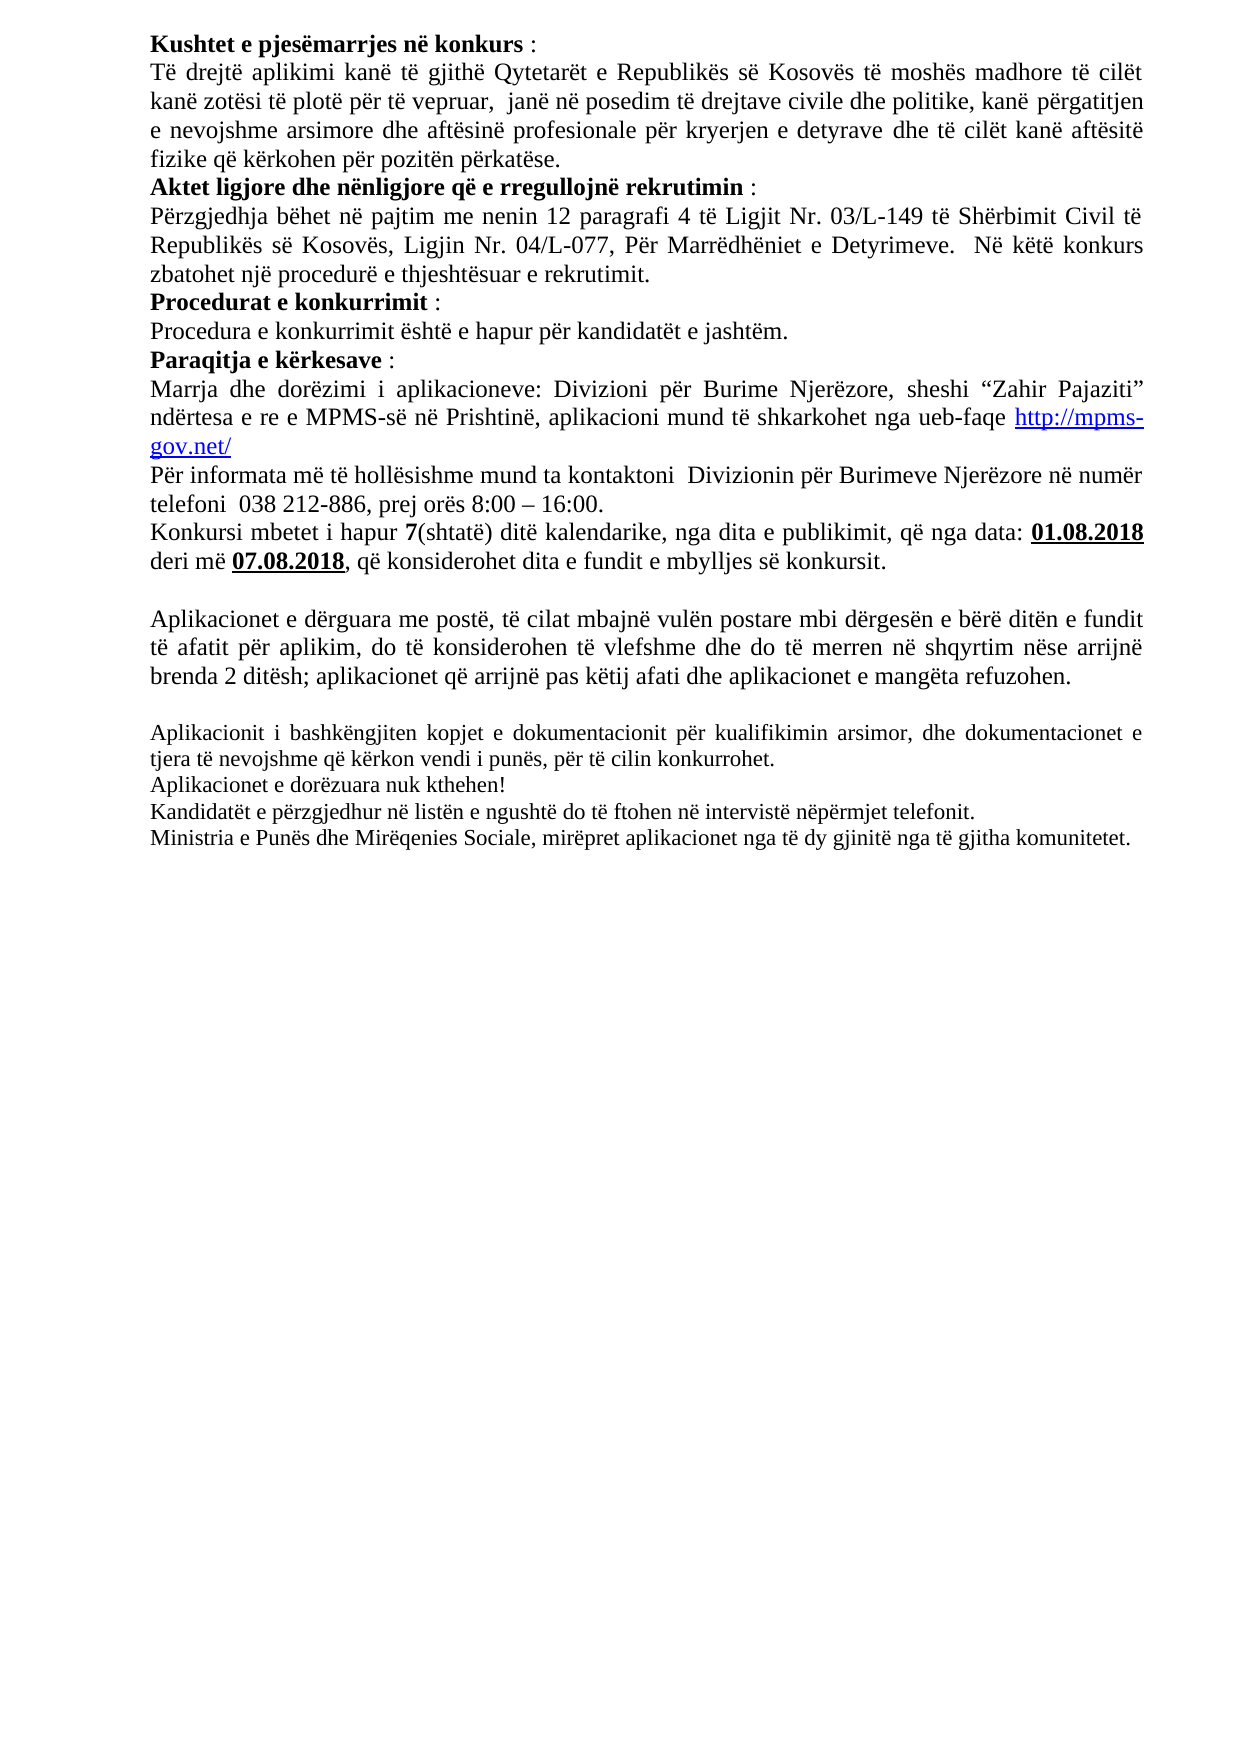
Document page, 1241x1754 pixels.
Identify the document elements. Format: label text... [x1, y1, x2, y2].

text Kushtet e pjesëmarrjes në konkurs : [150, 29, 1144, 57]
text Procedurat e konkurrimit : [150, 287, 1144, 316]
text Paraqitja e kërkesave : [150, 345, 1144, 374]
text Përzgjedhja bëhet në pajtim me nenin 12 paragrafi 4 të Ligjit Nr. 03/L-149 të Shërbimit Civil të Republikës së Kosovës, Ligjin Nr. 04/L-077, Për Marrëdhëniet e Detyrimeve. Në këtë konkurs zbatohet një procedurë e thjeshtësuar e rekrutimit. [150, 201, 1144, 287]
text Të drejtë aplikimi kanë të gjithë Qytetarët e Republikës së Kosovës të moshës madhore të cilët kanë zotësi të plotë për të vepruar, janë në posedim të drejtave civile dhe politike, kanë përgatitjen e nevojshme arsimore dhe aftësinë profesionale për kryerjen e detyrave dhe të cilët kanë aftësitë fizike që kërkohen për pozitën përkatëse. [150, 57, 1144, 172]
text Aplikacionet e dërguara me postë, të cilat mbajnë vulën postare mbi dërgesën e bërë ditën e fundit të afatit për aplikim, do të konsiderohen të vlefshme dhe do të merren në shqyrtim nëse arrijnë brenda 2 ditësh; aplikacionet që arrijnë pas këtij afati dhe aplikacionet e mangëta refuzohen. [150, 604, 1144, 690]
text Për informata më të hollësishme mund ta kontaktoni Divizionin për Burimeve Njerëzore në numër telefoni 038 212-886, prej orës 8:00 – 16:00. [150, 460, 1144, 517]
text Aktet ligjore dhe nënligjore që e rregullojnë rekrutimin : [150, 172, 1144, 201]
text Konkursi mbetet i hapur 7(shtatë) ditë kalendarike, nga dita e publikimit, që nga data: 01.08.2018 deri më 07.08.2018, që konsiderohet dita e fundit e mbylljes së konkursit. [150, 517, 1144, 575]
text Aplikacionet e dorëzuara nuk kthehen! [150, 771, 1144, 798]
text Aplikacionit i bashkëngjiten kopjet e dokumentacionit për kualifikimin arsimor, dhe dokumentacionet e tjera të nevojshme që kërkon vendi i punës, për të cilin konkurrohet. [150, 719, 1144, 771]
text Procedura e konkurrimit është e hapur për kandidatët e jashtëm. [150, 316, 1144, 345]
text Ministria e Punës dhe Mirëqenies Sociale, mirëpret aplikacionet nga të dy gjinitë nga të gjitha komunitetet. [150, 824, 1144, 851]
text Kandidatët e përzgjedhur në listën e ngushtë do të ftohen në intervistë nëpërmjet telefonit. [150, 798, 1144, 824]
text Marrja dhe dorëzimi i aplikacioneve: Divizioni për Burime Njerëzore, sheshi “Zahir Pajaziti” ndërtesa e re e MPMS-së në Prishtinë, aplikacioni mund të shkarkohet nga ueb-faqe http://mpms-gov.net/ [150, 374, 1144, 460]
